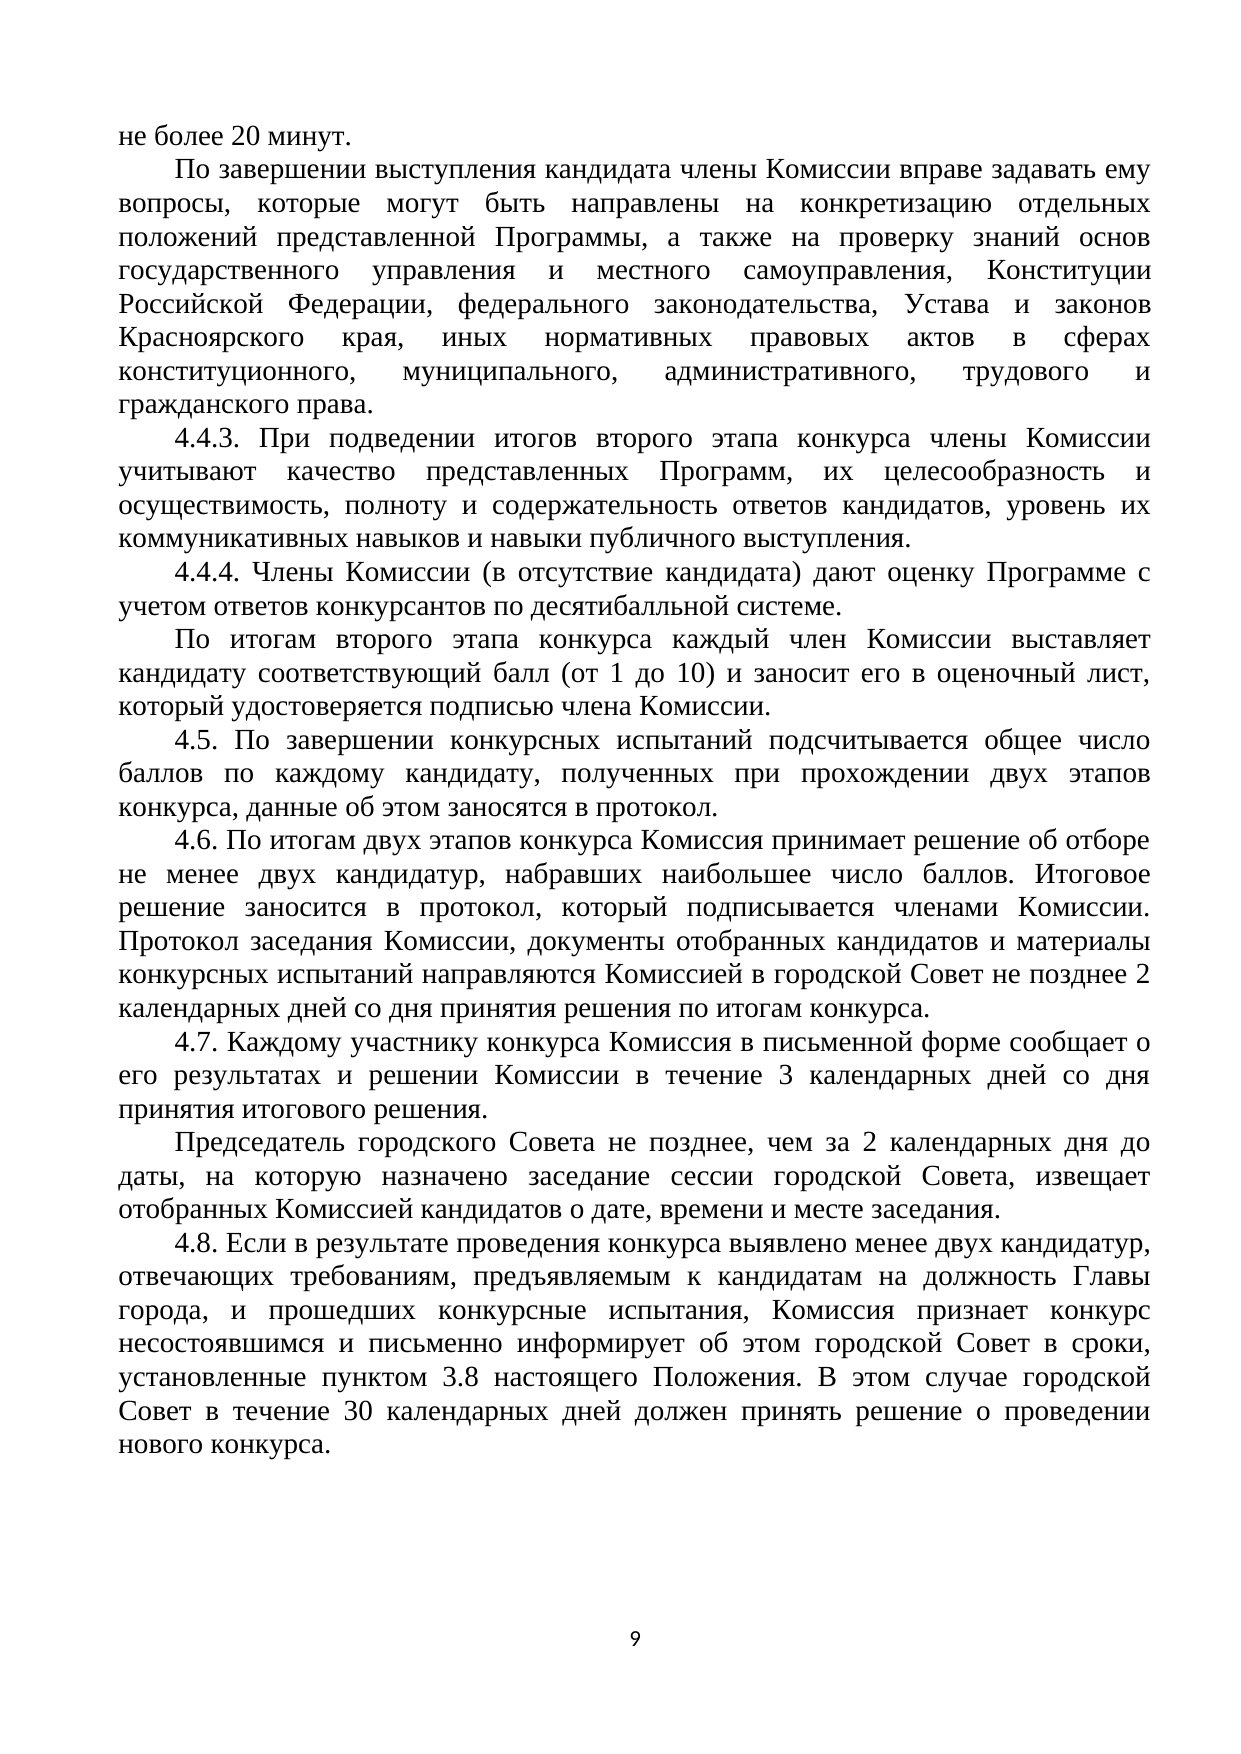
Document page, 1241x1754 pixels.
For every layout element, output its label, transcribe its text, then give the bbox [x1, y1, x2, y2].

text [118, 118, 1152, 152]
text Председатель городского Совета не позднее, чем за 2 календарных дня до даты, на которую назначено заседание сессии городской Совета, извещает отобранных Комиссией кандидатов о дате, времени и месте заседания. [118, 1124, 1152, 1225]
text 4.7. Каждому участнику конкурса Комиссия в письменной форме сообщает о его результатах и решении Комиссии в течение 3 календарных дней со дня принятия итогового решения. [118, 1024, 1152, 1124]
text 4.5. По завершении конкурсных испытаний подсчитывается общее число баллов по каждому кандидату, полученных при прохождении двух этапов конкурса, данные об этом заносятся в протокол. [118, 722, 1152, 822]
text По итогам второго этапа конкурса каждый член Комиссии выставляет кандидату соответствующий балл (от 1 до 10) и заносит его в оценочный лист, который удостоверяется подписью члена Комиссии. [118, 621, 1152, 722]
text 4.8. Если в результате проведения конкурса выявлено менее двух кандидатур, отвечающих требованиям, предъявляемым к кандидатам на должность Главы города, и прошедших конкурсные испытания, Комиссия признает конкурс несостоявшимся и письменно информирует об этом городской Совет в сроки, установленные пунктом 3.8 настоящего Положения. В этом случае городской Совет в течение 30 календарных дней должен принять решение о проведении нового конкурса. [118, 1225, 1152, 1460]
text 4.6. По итогам двух этапов конкурса Комиссия принимает решение об отборе не менее двух кандидатур, набравших наибольшее число баллов. Итоговое решение заносится в протокол, который подписывается членами Комиссии. Протокол заседания Комиссии, документы отобранных кандидатов и материалы конкурсных испытаний направляются Комиссией в городской Совет не позднее 2 календарных дней со дня принятия решения по итогам конкурса. [118, 822, 1152, 1024]
text По завершении выступления кандидата члены Комиссии вправе задавать ему вопросы, которые могут быть направлены на конкретизацию отдельных положений представленной Программы, а также на проверку знаний основ государственного управления и местного самоуправления, Конституции Российской Федерации, федерального законодательства, Устава и законов Красноярского края, иных нормативных правовых актов в сферах конституционного, муниципального, административного, трудового и гражданского права. [118, 152, 1152, 420]
text 4.4.3. При подведении итогов второго этапа конкурса члены Комиссии учитывают качество представленных Программ, их целесообразность и осуществимость, полноту и содержательность ответов кандидатов, уровень их коммуникативных навыков и навыки публичного выступления. [118, 420, 1152, 554]
text 4.4.4. Члены Комиссии (в отсутствие кандидата) дают оценку Программе с учетом ответов конкурсантов по десятибалльной системе. [118, 554, 1152, 621]
